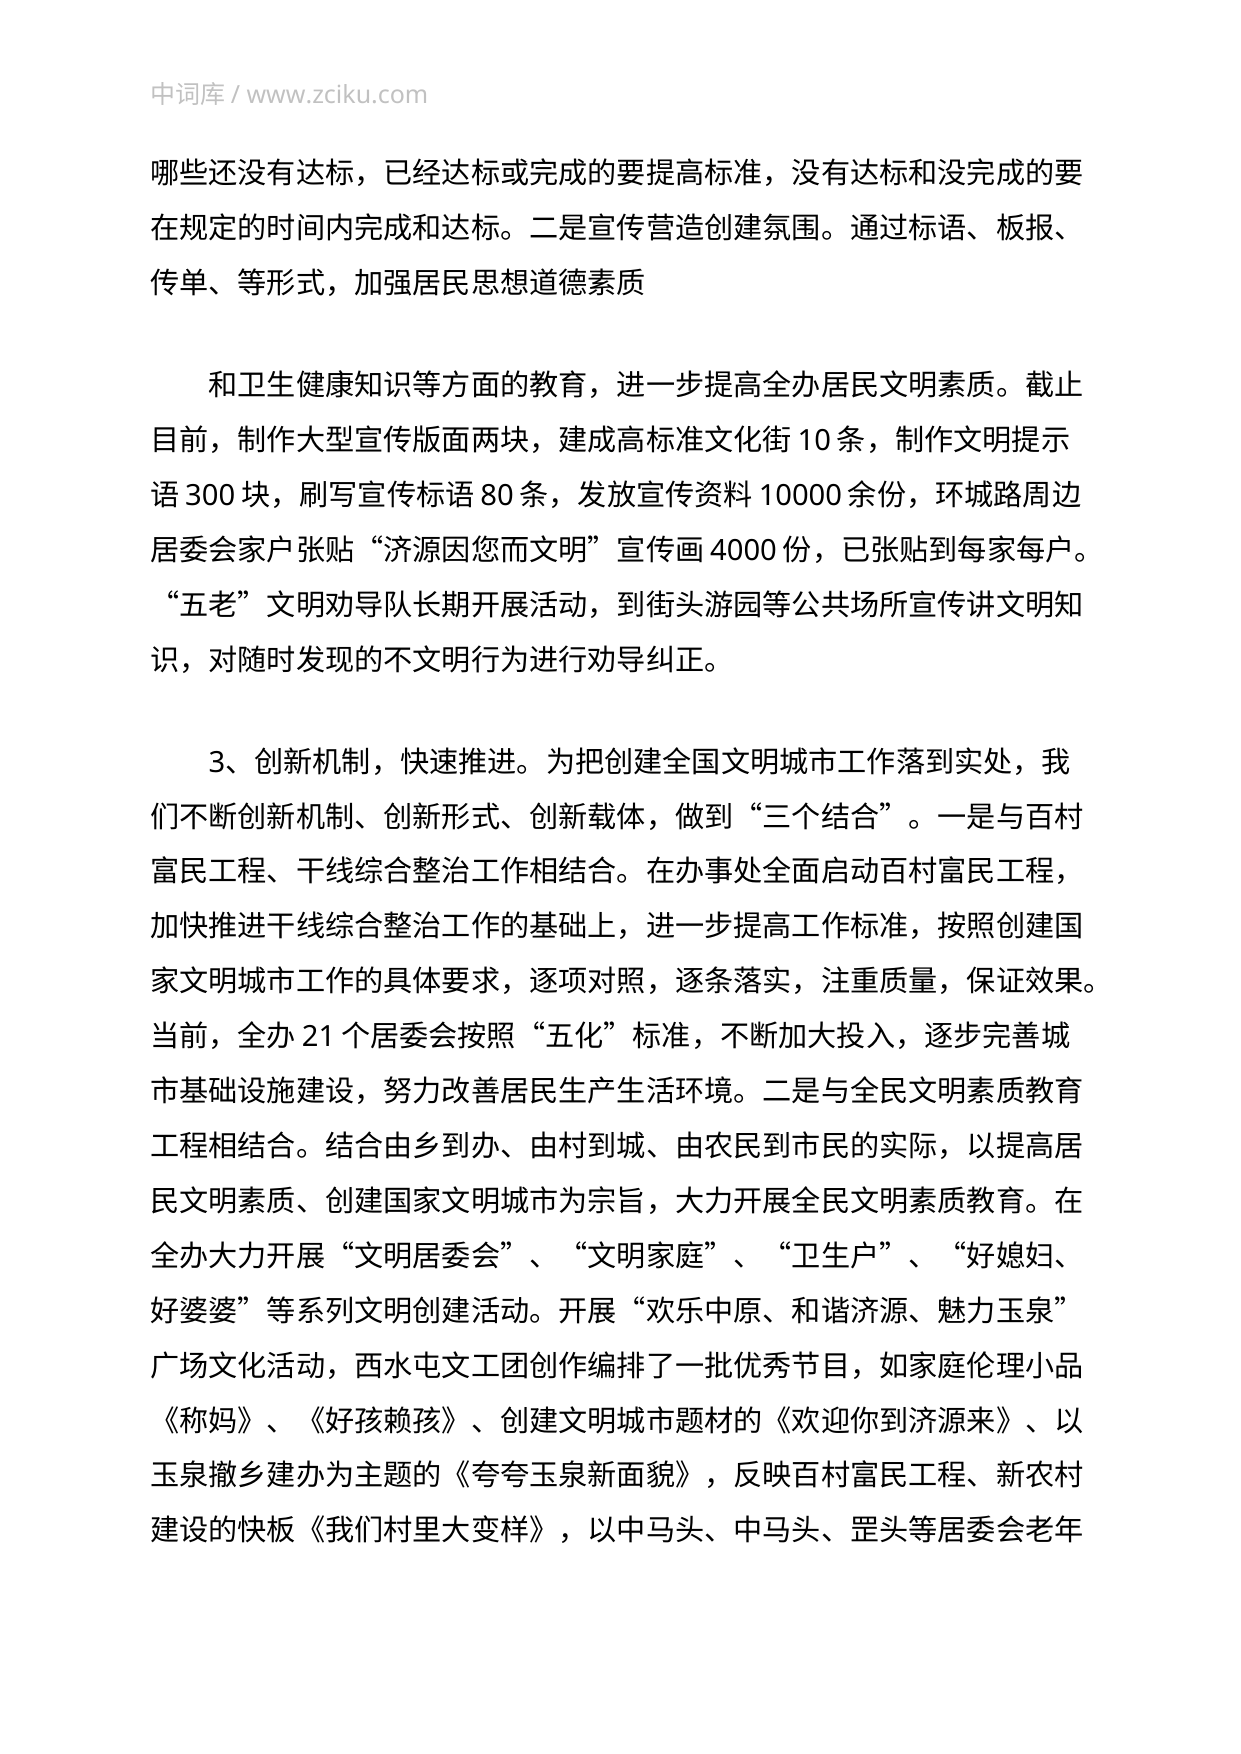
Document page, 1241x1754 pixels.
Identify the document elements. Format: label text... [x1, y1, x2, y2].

text 和卫生健康知识等方面的教育，进一步提高全办居民文明素质。截止目前，制作大型宣传版面两块，建成高标准文化街10条，制作文明提示语300块，刷写宣传标语80条，发放宣传资料10000余份，环城路周边居委会家户张贴“济源因您而文明”宣传画4000份，已张贴到每家每户。“五老”文明劝导队长期开展活动，到街头游园等公共场所宣传讲文明知识，对随时发现的不文明行为进行劝导纠正。 [150, 362, 1090, 679]
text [150, 738, 1090, 1549]
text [150, 150, 1090, 302]
